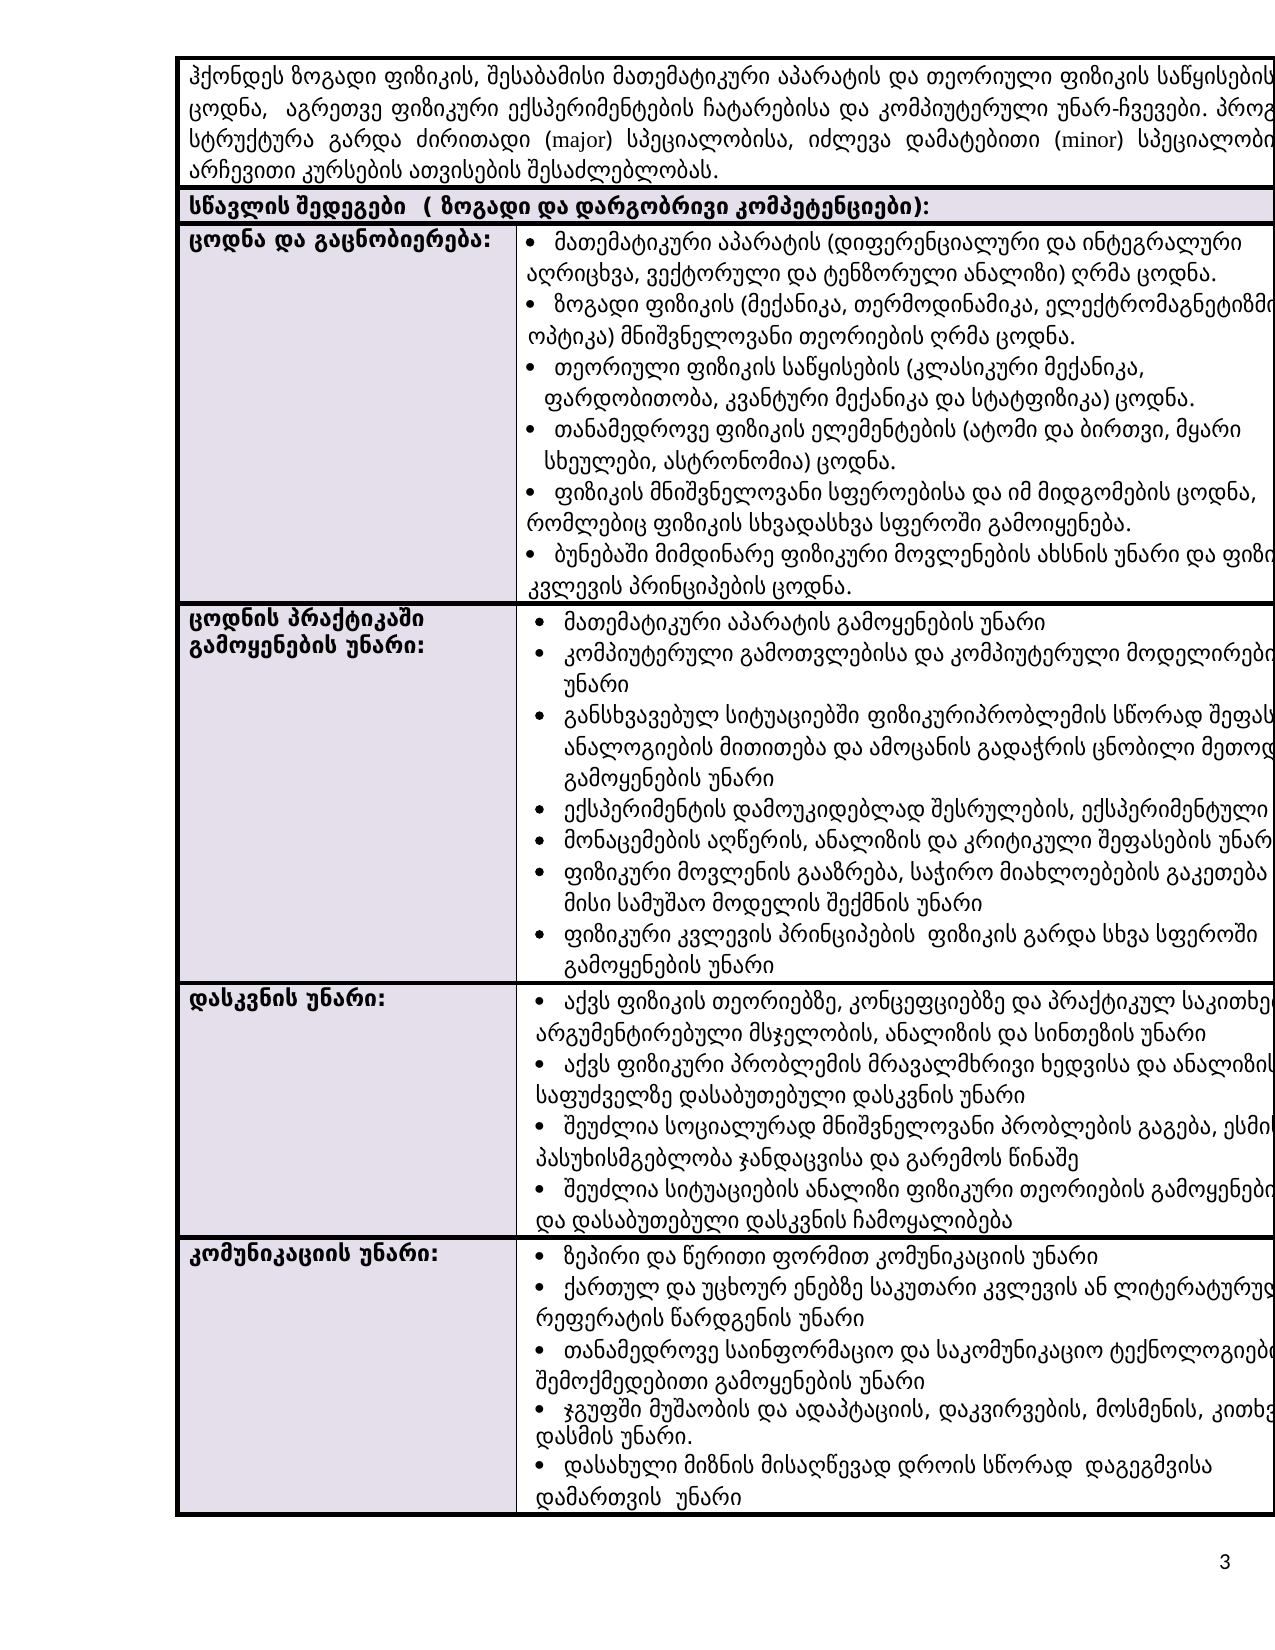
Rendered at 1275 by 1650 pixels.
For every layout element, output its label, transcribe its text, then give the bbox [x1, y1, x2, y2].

table_cell ცოდნა და გაცნობიერება: [180, 226, 516, 601]
table_cell სწავლის შედეგები ( ზოგადი და დარგობრივი კომპეტენციები): [180, 190, 1273, 221]
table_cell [180, 60, 1273, 185]
table_cell მათემატიკური აპარატის (დიფერენციალური და ინტეგრალური აღრიცხვა, ვექტორული და ტენზორული ანალიზი) ღრმა ცოდნა. ზოგადი ფიზიკის (მექანიკა, თერმოდინამიკა, ელექტრომაგნეტიზმი, ოპტიკა) მნიშვნელოვანი თეორიების ღრმა ცოდნა. თეორიული ფიზიკის საწყისების (კლასიკური მექანიკა, ფარდობითობა, კვანტური მექანიკა და სტატფიზიკა) ცოდნა. თანამედროვე ფიზიკის ელემენტების (ატომი და ბირთვი, მყარი სხეულები, ასტრონომია) ცოდნა. ფიზიკის მნიშვნელოვანი სფეროებისა და იმ მიდგომების ცოდნა, რომლებიც ფიზიკის სხვადასხვა სფეროში გამოიყენება. ბუნებაში მიმდინარე ფიზიკური მოვლენების ახსნის უნარი და ფიზიკური კვლევის პრინციპების ცოდნა. [517, 226, 1273, 601]
table_cell ცოდნის პრაქტიკაში გამოყენების უნარი: [180, 606, 516, 981]
table_cell ზეპირი და წერითი ფორმით კომუნიკაციის უნარი ქართულ და უცხოურ ენებზე საკუთარი კვლევის ან ლიტერატურული რეფერატის წარდგენის უნარი თანამედროვე საინფორმაციო და საკომუნიკაციო ტექნოლოგიების შემოქმედებითი გამოყენების უნარი ჯგუფში მუშაობის და ადაპტაციის, დაკვირვების, მოსმენის, კითხვის დასმის უნარი. დასახული მიზნის მისაღწევად დროის სწორად დაგეგმვისა დამართვის უნარი [517, 1240, 1273, 1512]
table_cell კომუნიკაციის უნარი: [180, 1240, 516, 1512]
table_cell დასკვნის უნარი: [180, 985, 516, 1235]
table_cell აქვს ფიზიკის თეორიებზე, კონცეფციებზე და პრაქტიკულ საკითხებზე არგუმენტირებული მსჯელობის, ანალიზის და სინთეზის უნარი აქვს ფიზიკური პრობლემის მრავალმხრივი ხედვისა და ანალიზის საფუძველზე დასაბუთებული დასკვნის უნარი შეუძლია სოციალურად მნიშვნელოვანი პრობლების გაგება, ესმის პასუხისმგებლობა ჯანდაცვისა და გარემოს წინაშე შეუძლია სიტუაციების ანალიზი ფიზიკური თეორიების გამოყენებით და დასაბუთებული დასკვნის ჩამოყალიბება [517, 985, 1273, 1235]
table_cell მათემატიკური აპარატის გამოყენების უნარი კომპიუტერული გამოთვლებისა და კომპიუტერული მოდელირების უნარი განსხვავებულ სიტუაციებში ფიზიკურიპრობლემის სწორად შეფასება, ანალოგიების მითითება და ამოცანის გადაჭრის ცნობილი მეთოდების გამოყენების უნარი ექსპერიმენტის დამოუკიდებლად შესრულების, ექსპერიმენტული მონაცემების აღწერის, ანალიზის და კრიტიკული შეფასების უნარი ფიზიკური მოვლენის გააზრება, საჭირო მიახლოებების გაკეთება და მისი სამუშაო მოდელის შექმნის უნარი ფიზიკური კვლევის პრინციპების ფიზიკის გარდა სხვა სფეროში გამოყენების უნარი [517, 606, 1273, 981]
